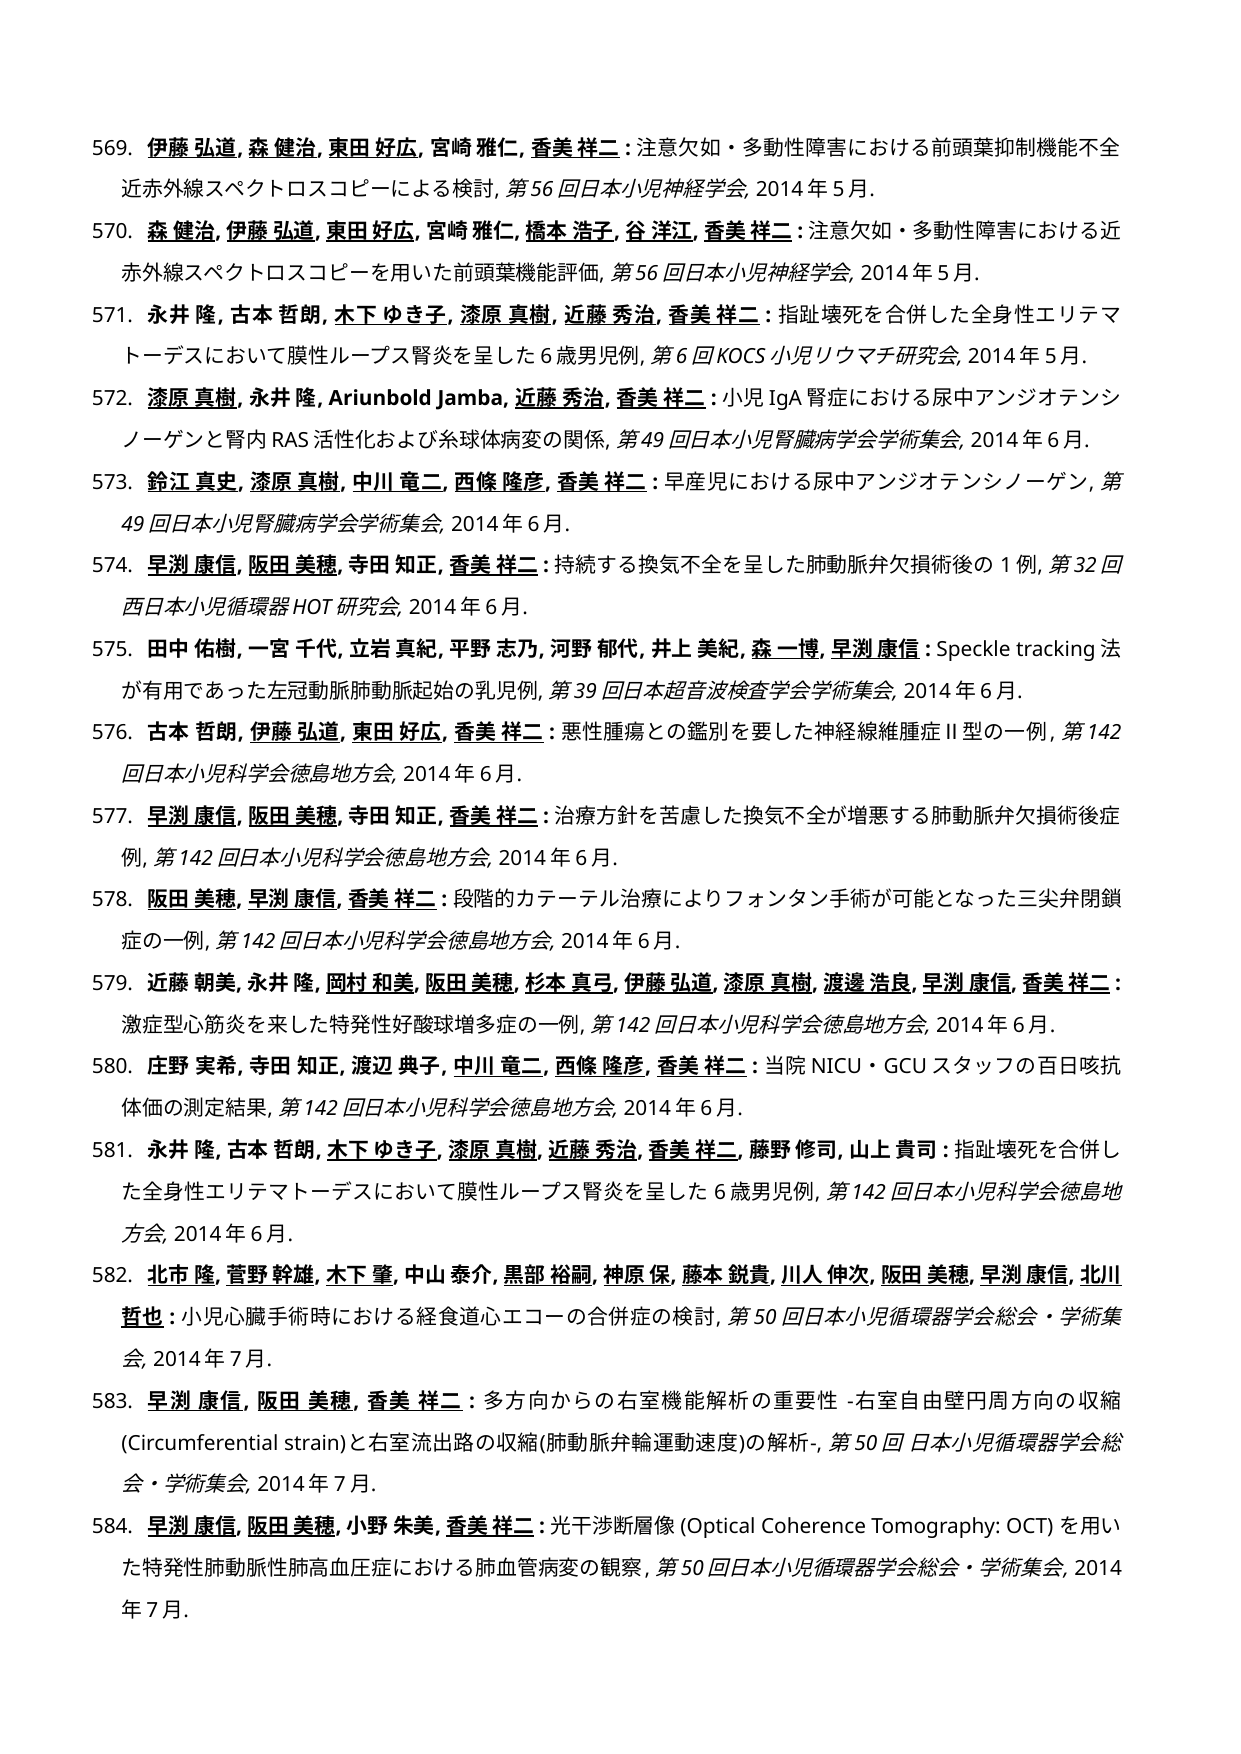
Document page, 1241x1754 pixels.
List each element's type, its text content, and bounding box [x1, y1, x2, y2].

list 永井 隆, 古本 哲朗, 木下 ゆき子, 漆原 真樹, 近藤 秀治, 香美 祥二, 藤野 修司, 山上 貴司 : 指趾壊死を合併した全身性エリテマトーデスにおいて膜性ループス腎炎を呈した6歳男児例, 第142回日本小児科学会徳島地方会, 2014年6月. [92, 1128, 1122, 1253]
list 近藤 朝美, 永井 隆, 岡村 和美, 阪田 美穂, 杉本 真弓, 伊藤 弘道, 漆原 真樹, 渡邊 浩良, 早渕 康信, 香美 祥二 : 激症型心筋炎を来した特発性好酸球増多症の一例, 第142回日本小児科学会徳島地方会, 2014年6月. [92, 961, 1122, 1044]
list 伊藤 弘道, 森 健治, 東田 好広, 宮崎 雅仁, 香美 祥二 : 注意欠如・多動性障害における前頭葉抑制機能不全 近赤外線スペクトロスコピーによる検討, 第56回日本小児神経学会, 2014年5月. [92, 125, 1122, 209]
list 早渕 康信, 阪田 美穂, 香美 祥二 : 多方向からの右室機能解析の重要性 -右室自由壁円周方向の収縮(Circumferential strain)と右室流出路の収縮(肺動脈弁輪運動速度)の解析-, 第50回 日本小児循環器学会総会・学術集会, 2014年7月. [92, 1378, 1122, 1503]
list 北市 隆, 菅野 幹雄, 木下 肇, 中山 泰介, 黒部 裕嗣, 神原 保, 藤本 鋭貴, 川人 伸次, 阪田 美穂, 早渕 康信, 北川 哲也 : 小児心臓手術時における経食道心エコーの合併症の検討, 第50回日本小児循環器学会総会・学術集会, 2014年7月. [92, 1253, 1122, 1378]
list 鈴江 真史, 漆原 真樹, 中川 竜二, 西條 隆彦, 香美 祥二 : 早産児における尿中アンジオテンシノーゲン, 第49回日本小児腎臓病学会学術集会, 2014年6月. [92, 459, 1122, 543]
list 田中 佑樹, 一宮 千代, 立岩 真紀, 平野 志乃, 河野 郁代, 井上 美紀, 森 一博, 早渕 康信 : Speckle tracking法が有用であった左冠動脈肺動脈起始の乳児例, 第39回日本超音波検査学会学術集会, 2014年6月. [92, 626, 1122, 710]
list 阪田 美穂, 早渕 康信, 香美 祥二 : 段階的カテーテル治療によりフォンタン手術が可能となった三尖弁閉鎖症の一例, 第142回日本小児科学会徳島地方会, 2014年6月. [92, 877, 1122, 961]
list 早渕 康信, 阪田 美穂, 小野 朱美, 香美 祥二 : 光干渉断層像 (Optical Coherence Tomography: OCT) を用いた特発性肺動脈性肺高血圧症における肺血管病変の観察, 第50回日本小児循環器学会総会・学術集会, 2014年7月. [92, 1503, 1122, 1629]
list 早渕 康信, 阪田 美穂, 寺田 知正, 香美 祥二 : 持続する換気不全を呈した肺動脈弁欠損術後の1例, 第32回 西日本小児循環器HOT研究会, 2014年6月. [92, 543, 1122, 626]
list 古本 哲朗, 伊藤 弘道, 東田 好広, 香美 祥二 : 悪性腫瘍との鑑別を要した神経線維腫症Ⅱ型の一例, 第142回日本小児科学会徳島地方会, 2014年6月. [92, 710, 1122, 793]
list 永井 隆, 古本 哲朗, 木下 ゆき子, 漆原 真樹, 近藤 秀治, 香美 祥二 : 指趾壊死を合併した全身性エリテマトーデスにおいて膜性ループス腎炎を呈した6歳男児例, 第6回KOCS小児リウマチ研究会, 2014年5月. [92, 292, 1122, 376]
list 庄野 実希, 寺田 知正, 渡辺 典子, 中川 竜二, 西條 隆彦, 香美 祥二 : 当院NICU・GCUスタッフの百日咳抗体価の測定結果, 第142回日本小児科学会徳島地方会, 2014年6月. [92, 1044, 1122, 1128]
list 早渕 康信, 阪田 美穂, 寺田 知正, 香美 祥二 : 治療方針を苦慮した換気不全が増悪する肺動脈弁欠損術後症例, 第142回日本小児科学会徳島地方会, 2014年6月. [92, 793, 1122, 877]
list 森 健治, 伊藤 弘道, 東田 好広, 宮崎 雅仁, 橋本 浩子, 谷 洋江, 香美 祥二 : 注意欠如・多動性障害における近赤外線スペクトロスコピーを用いた前頭葉機能評価, 第56回日本小児神経学会, 2014年5月. [92, 209, 1122, 292]
list 漆原 真樹, 永井 隆, Ariunbold Jamba, 近藤 秀治, 香美 祥二 : 小児IgA腎症における尿中アンジオテンシノーゲンと腎内RAS活性化および糸球体病変の関係, 第49回日本小児腎臓病学会学術集会, 2014年6月. [92, 376, 1122, 459]
